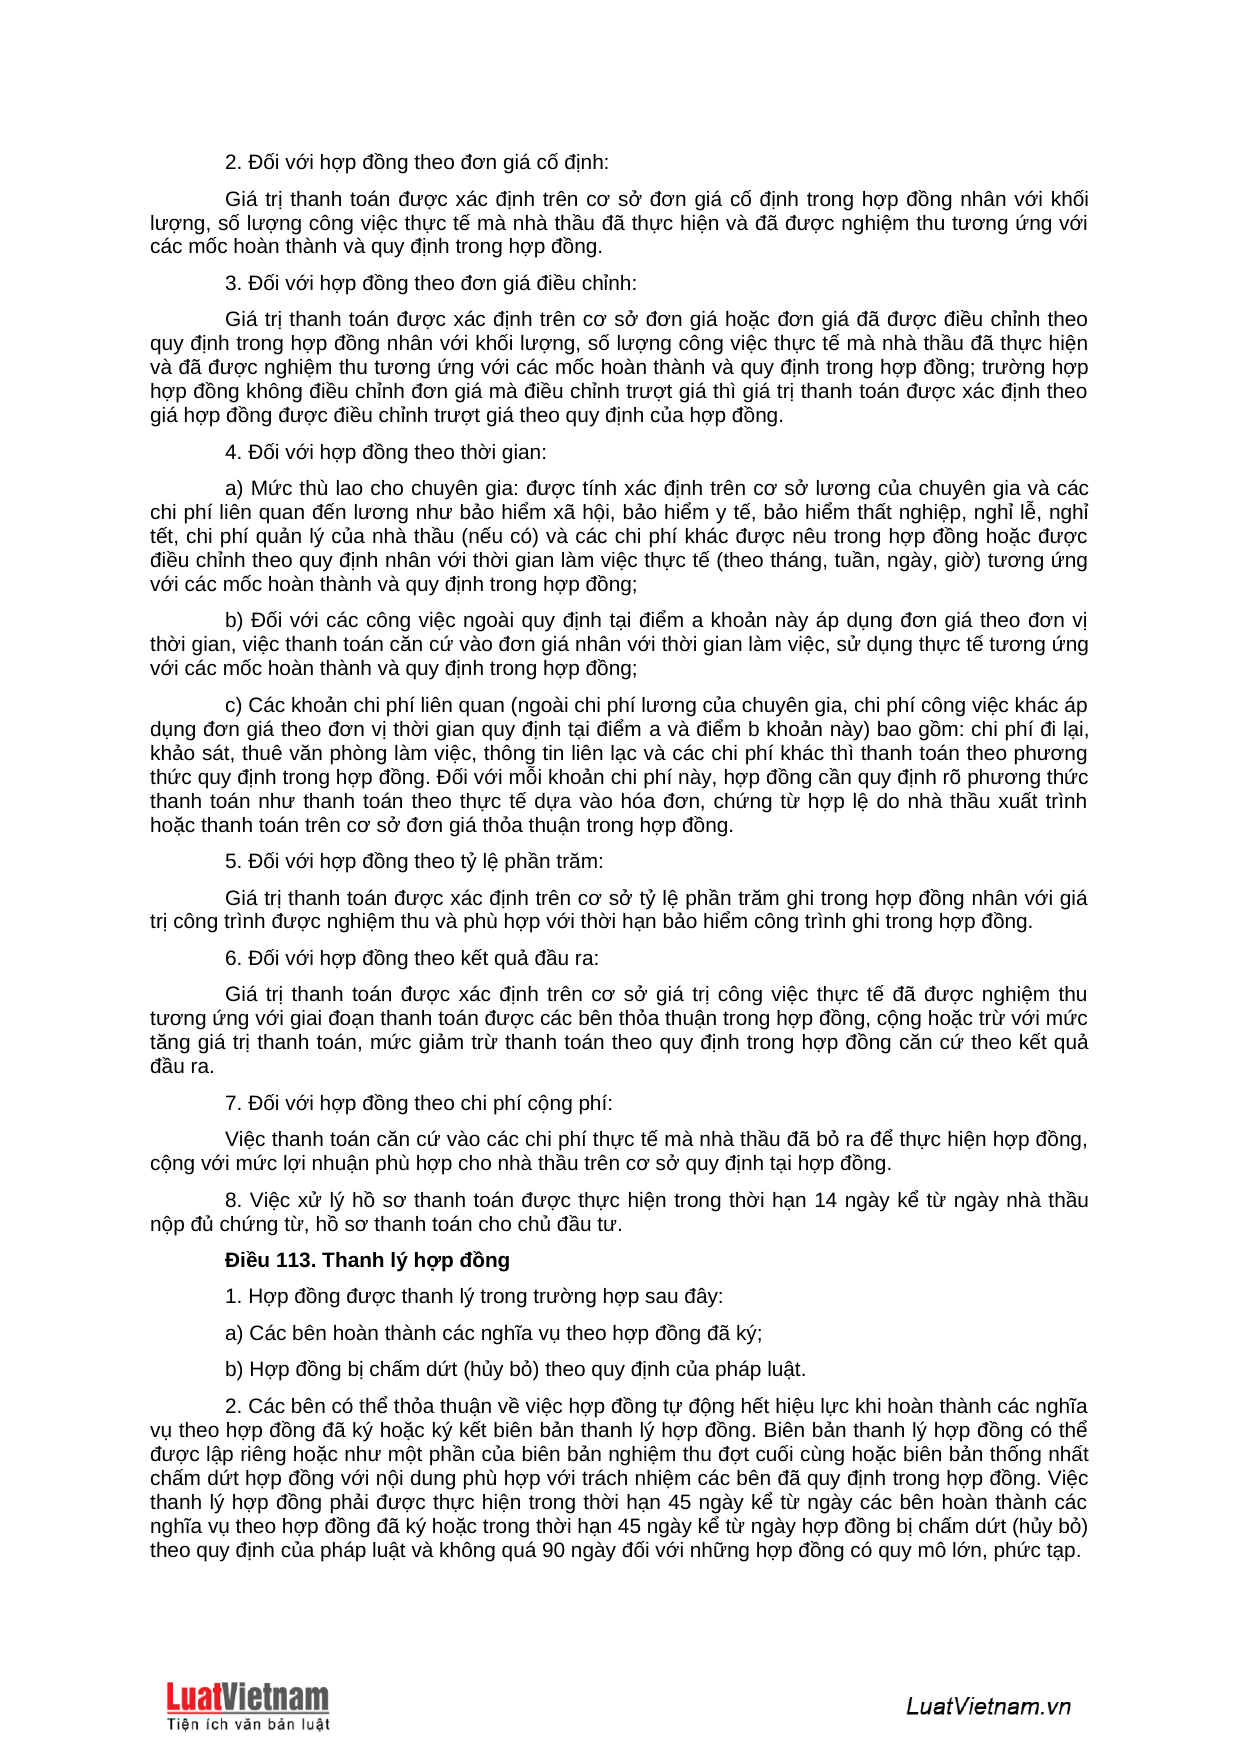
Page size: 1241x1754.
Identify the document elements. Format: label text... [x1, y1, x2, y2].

text 7. Đối với hợp đồng theo chi phí cộng phí: [150, 1091, 1090, 1114]
text 2. Đối với hợp đồng theo đơn giá cố định: [150, 150, 1090, 174]
text a) Các bên hoàn thành các nghĩa vụ theo hợp đồng đã ký; [150, 1321, 1090, 1345]
text 2. Các bên có thể thỏa thuận về việc hợp đồng tự động hết hiệu lực khi hoàn thành các nghĩa vụ theo hợp đồng đã ký hoặc ký kết biên bản thanh lý hợp đồng. Biên bản thanh lý hợp đồng có thể được lập riêng hoặc như một phần của biên bản nghiệm thu đợt cuối cùng hoặc biên bản thống nhất chấm dứt hợp đồng với nội dung phù hợp với trách nhiệm các bên đã quy định trong hợp đồng. Việc thanh lý hợp đồng phải được thực hiện trong thời hạn 45 ngày kể từ ngày các bên hoàn thành các nghĩa vụ theo hợp đồng đã ký hoặc trong thời hạn 45 ngày kể từ ngày hợp đồng bị chấm dứt (hủy bỏ) theo quy định của pháp luật và không quá 90 ngày đối với những hợp đồng có quy mô lớn, phức tạp. [150, 1394, 1090, 1561]
text c) Các khoản chi phí liên quan (ngoài chi phí lương của chuyên gia, chi phí công việc khác áp dụng đơn giá theo đơn vị thời gian quy định tại điểm a và điểm b khoản này) bao gồm: chi phí đi lại, khảo sát, thuê văn phòng làm việc, thông tin liên lạc và các chi phí khác thì thanh toán theo phương thức quy định trong hợp đồng. Đối với mỗi khoản chi phí này, hợp đồng cần quy định rõ phương thức thanh toán như thanh toán theo thực tế dựa vào hóa đơn, chứng từ hợp lệ do nhà thầu xuất trình hoặc thanh toán trên cơ sở đơn giá thỏa thuận trong hợp đồng. [150, 693, 1090, 836]
text a) Mức thù lao cho chuyên gia: được tính xác định trên cơ sở lương của chuyên gia và các chi phí liên quan đến lương như bảo hiểm xã hội, bảo hiểm y tế, bảo hiểm thất nghiệp, nghỉ lễ, nghỉ tết, chi phí quản lý của nhà thầu (nếu có) và các chi phí khác được nêu trong hợp đồng hoặc được điều chỉnh theo quy định nhân với thời gian làm việc thực tế (theo tháng, tuần, ngày, giờ) tương ứng với các mốc hoàn thành và quy định trong hợp đồng; [150, 476, 1090, 596]
text Giá trị thanh toán được xác định trên cơ sở đơn giá cố định trong hợp đồng nhân với khối lượng, số lượng công việc thực tế mà nhà thầu đã thực hiện và đã được nghiệm thu tương ứng với các mốc hoàn thành và quy định trong hợp đồng. [150, 186, 1090, 258]
text 6. Đối với hợp đồng theo kết quả đầu ra: [150, 946, 1090, 970]
text b) Đối với các công việc ngoài quy định tại điểm a khoản này áp dụng đơn giá theo đơn vị thời gian, việc thanh toán căn cứ vào đơn giá nhân với thời gian làm việc, sử dụng thực tế tương ứng với các mốc hoàn thành và quy định trong hợp đồng; [150, 608, 1090, 680]
text Giá trị thanh toán được xác định trên cơ sở giá trị công việc thực tế đã được nghiệm thu tương ứng với giai đoạn thanh toán được các bên thỏa thuận trong hợp đồng, cộng hoặc trừ với mức tăng giá trị thanh toán, mức giảm trừ thanh toán theo quy định trong hợp đồng căn cứ theo kết quả đầu ra. [150, 982, 1090, 1078]
text Giá trị thanh toán được xác định trên cơ sở tỷ lệ phần trăm ghi trong hợp đồng nhân với giá trị công trình được nghiệm thu và phù hợp với thời hạn bảo hiểm công trình ghi trong hợp đồng. [150, 885, 1090, 933]
text 4. Đối với hợp đồng theo thời gian: [150, 439, 1090, 463]
text Giá trị thanh toán được xác định trên cơ sở đơn giá hoặc đơn giá đã được điều chỉnh theo quy định trong hợp đồng nhân với khối lượng, số lượng công việc thực tế mà nhà thầu đã thực hiện và đã được nghiệm thu tương ứng với các mốc hoàn thành và quy định trong hợp đồng; trường hợp hợp đồng không điều chỉnh đơn giá mà điều chỉnh trượt giá thì giá trị thanh toán được xác định theo giá hợp đồng được điều chỉnh trượt giá theo quy định của hợp đồng. [150, 307, 1090, 427]
text 3. Đối với hợp đồng theo đơn giá điều chỉnh: [150, 271, 1090, 295]
text Điều 113. Thanh lý hợp đồng [150, 1248, 1090, 1272]
text 1. Hợp đồng được thanh lý trong trường hợp sau đây: [150, 1284, 1090, 1308]
text Việc thanh toán căn cứ vào các chi phí thực tế mà nhà thầu đã bỏ ra để thực hiện hợp đồng, cộng với mức lợi nhuận phù hợp cho nhà thầu trên cơ sở quy định tại hợp đồng. [150, 1127, 1090, 1175]
text 5. Đối với hợp đồng theo tỷ lệ phần trăm: [150, 849, 1090, 873]
text b) Hợp đồng bị chấm dứt (hủy bỏ) theo quy định của pháp luật. [150, 1357, 1090, 1381]
picture [150, 1659, 1090, 1754]
text 8. Việc xử lý hồ sơ thanh toán được thực hiện trong thời hạn 14 ngày kể từ ngày nhà thầu nộp đủ chứng từ, hồ sơ thanh toán cho chủ đầu tư. [150, 1187, 1090, 1235]
